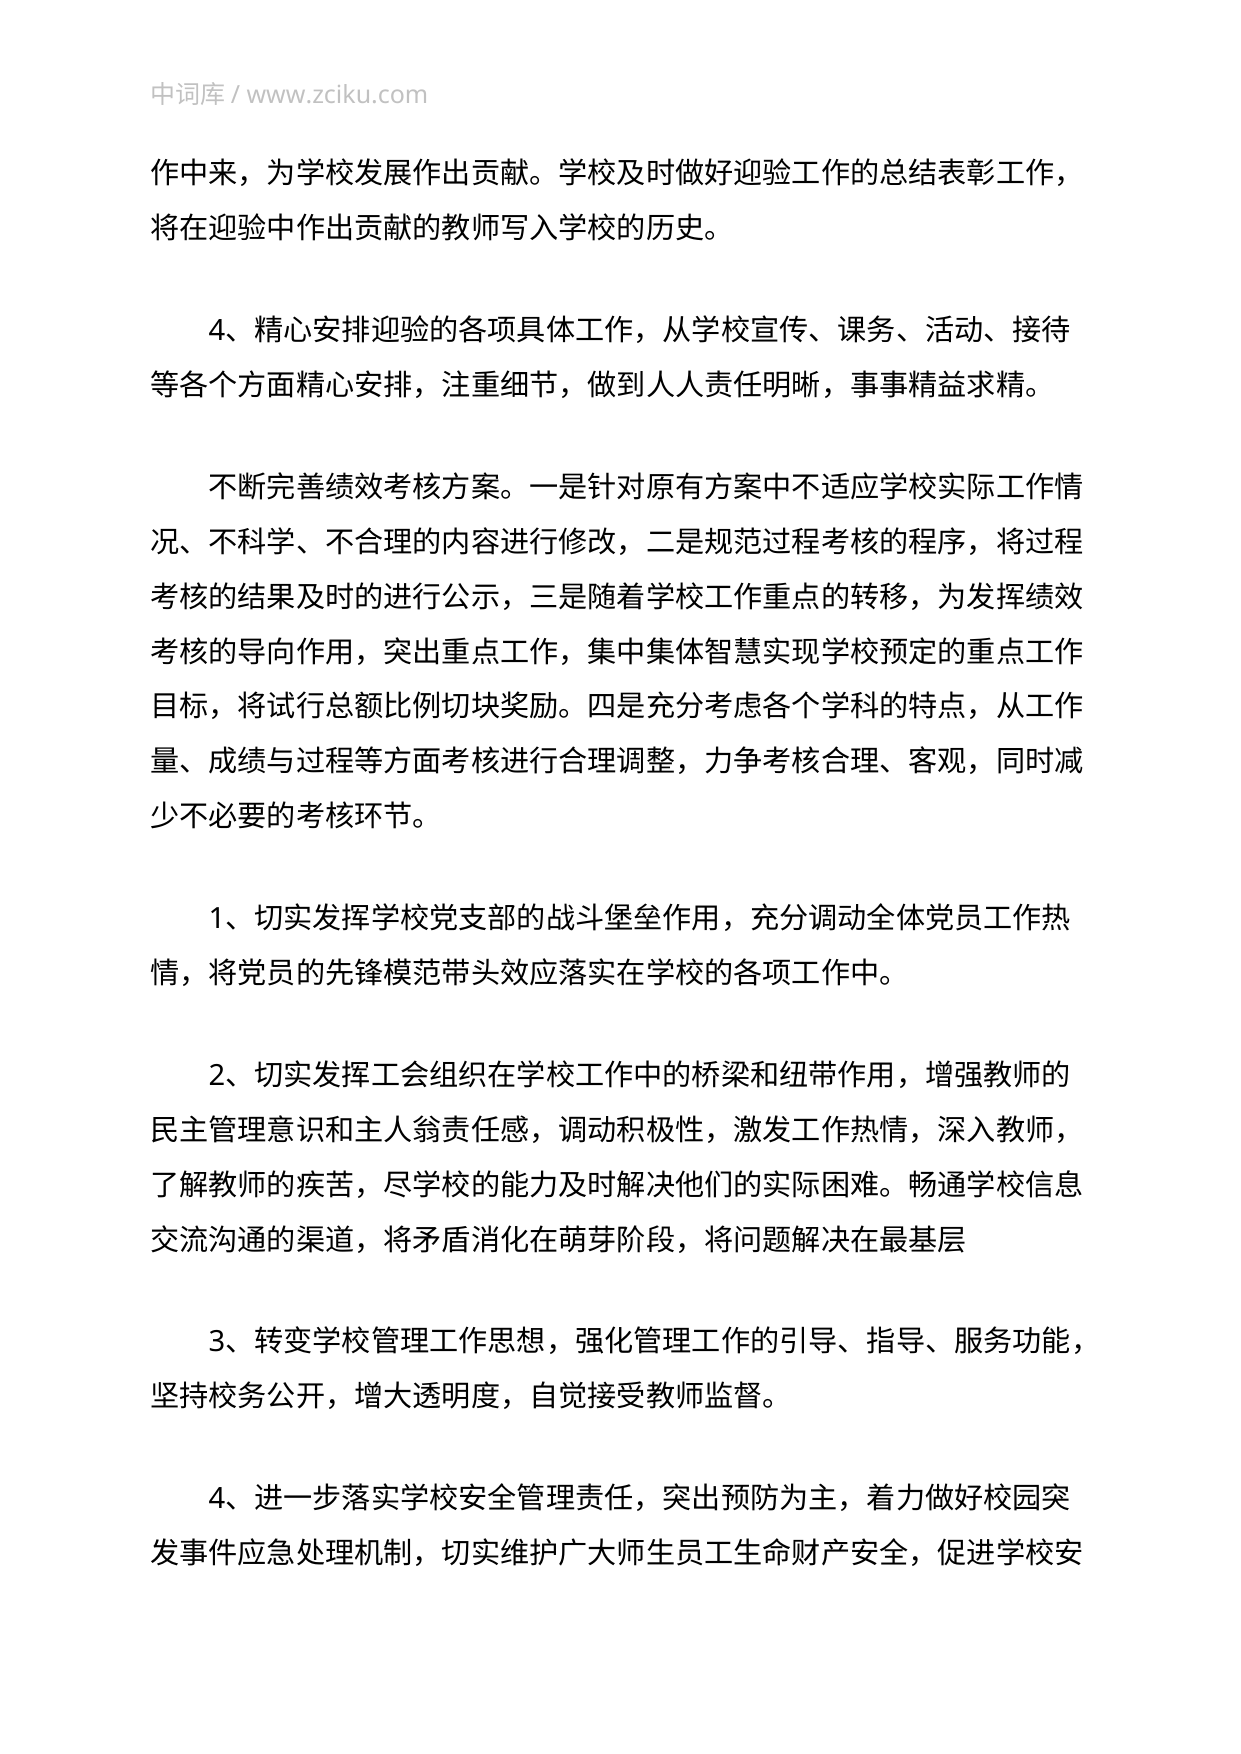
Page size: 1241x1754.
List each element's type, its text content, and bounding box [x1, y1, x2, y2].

text 4、精心安排迎验的各项具体工作，从学校宣传、课务、活动、接待等各个方面精心安排，注重细节，做到人人责任明晰，事事精益求精。 [150, 307, 1090, 404]
text 1、切实发挥学校党支部的战斗堡垒作用，充分调动全体党员工作热情，将党员的先锋模范带头效应落实在学校的各项工作中。 [150, 894, 1090, 992]
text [150, 150, 1090, 247]
text 3、转变学校管理工作思想，强化管理工作的引导、指导、服务功能，坚持校务公开，增大透明度，自觉接受教师监督。 [150, 1318, 1090, 1415]
text 不断完善绩效考核方案。一是针对原有方案中不适应学校实际工作情况、不科学、不合理的内容进行修改，二是规范过程考核的程序，将过程考核的结果及时的进行公示，三是随着学校工作重点的转移，为发挥绩效考核的导向作用，突出重点工作，集中集体智慧实现学校预定的重点工作目标，将试行总额比例切块奖励。四是充分考虑各个学科的特点，从工作量、成绩与过程等方面考核进行合理调整，力争考核合理、客观，同时减少不必要的考核环节。 [150, 463, 1090, 835]
text 2、切实发挥工会组织在学校工作中的桥梁和纽带作用，增强教师的民主管理意识和主人翁责任感，调动积极性，激发工作热情，深入教师，了解教师的疾苦，尽学校的能力及时解决他们的实际困难。畅通学校信息交流沟通的渠道，将矛盾消化在萌芽阶段，将问题解决在最基层 [150, 1051, 1090, 1258]
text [150, 1475, 1090, 1572]
